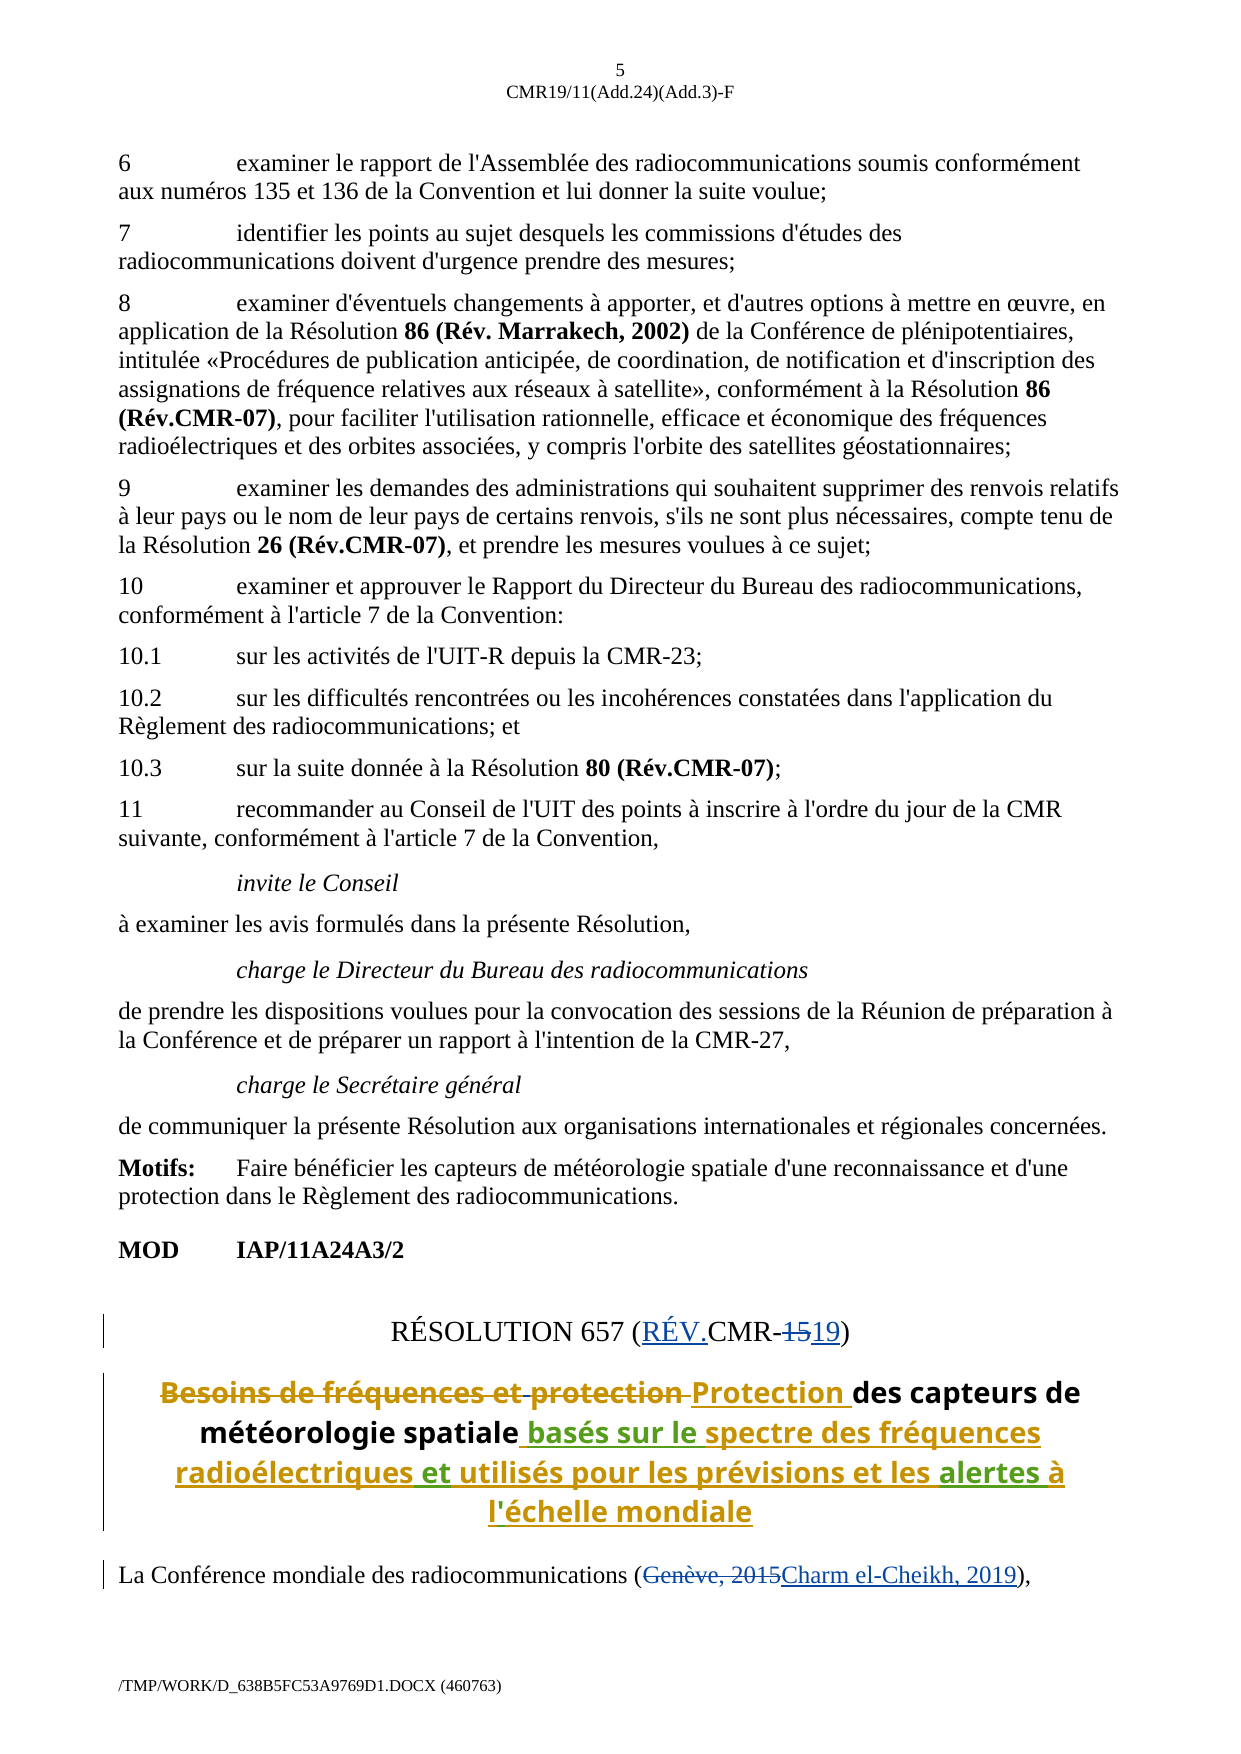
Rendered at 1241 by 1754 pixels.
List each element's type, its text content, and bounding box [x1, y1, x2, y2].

text 9 examiner les demandes des administrations qui souhaitent supprimer des renvois relatifs à leur pays ou le nom de leur pays de certains renvois, s'ils ne sont plus nécessaires, compte tenu de la Résolution 26 (Rév.CMR-07), et prendre les mesures voulues à ce sujet; [118, 473, 1122, 559]
text 7 identifier les points au sujet desquels les commissions d'études des radiocommunications doivent d'urgence prendre des mesures; [118, 218, 1122, 275]
text de communiquer la présente Résolution aux organisations internationales et régionales concernées. [118, 1111, 1122, 1140]
text 8 examiner d'éventuels changements à apporter, et d'autres options à mettre en œuvre, en application de la Résolution 86 (Rév. Marrakech, 2002) de la Conférence de plénipotentiaires, intitulée «Procédures de publication anticipée, de coordination, de notification et d'inscription des assignations de fréquence relatives aux réseaux à satellite», conformément à la Résolution 86 (Rév.CMR-07), pour faciliter l'utilisation rationnelle, efficace et économique des fréquences radioélectriques et des orbites associées, y compris l'orbite des satellites géostationnaires; [118, 288, 1122, 460]
text MOD IAP/11A24A3/2 [118, 1235, 1122, 1264]
text 10.2 sur les difficultés rencontrées ou les incohérences constatées dans l'application du Règlement des radiocommunications; et [118, 683, 1122, 740]
title des capteurs de météorologie spatiale [118, 1372, 1122, 1531]
text 10.3 sur la suite donnée à la Résolution 80 (Rév.CMR-07); [118, 753, 1122, 781]
text 10.1 sur les activités de l'UIT-R depuis la CMR-23; [118, 641, 1122, 670]
text à examiner les avis formulés dans la présente Résolution, [118, 909, 1122, 938]
text 10 examiner et approuver le Rapport du Directeur du Bureau des radiocommunications, conformément à l'article 7 de la Convention: [118, 571, 1122, 629]
text charge le Secrétaire général [236, 1070, 1122, 1099]
text 11 recommander au Conseil de l'UIT des points à inscrire à l'ordre du jour de la CMR suivante, conformément à l'article 7 de la Convention, [118, 794, 1122, 851]
text invite le Conseil [236, 868, 1122, 897]
title La Conférence mondiale des radiocommunications (), [118, 1560, 1122, 1589]
text de prendre les dispositions voulues pour la convocation des sessions de la Réunion de préparation à la Conférence et de préparer un rapport à l'intention de la CMR-27, [118, 996, 1122, 1053]
text charge le Directeur du Bureau des radiocommunications [236, 955, 1122, 983]
text RÉSOLUTION 657 (CMR-) [118, 1314, 1122, 1347]
text Motifs: Faire bénéficier les capteurs de météorologie spatiale d'une reconnaissance et d'une protection dans le Règlement des radiocommunications. [118, 1153, 1122, 1210]
text 6 examiner le rapport de l'Assemblée des radiocommunications soumis conformément aux numéros 135 et 136 de la Convention et lui donner la suite voulue; [118, 148, 1122, 205]
